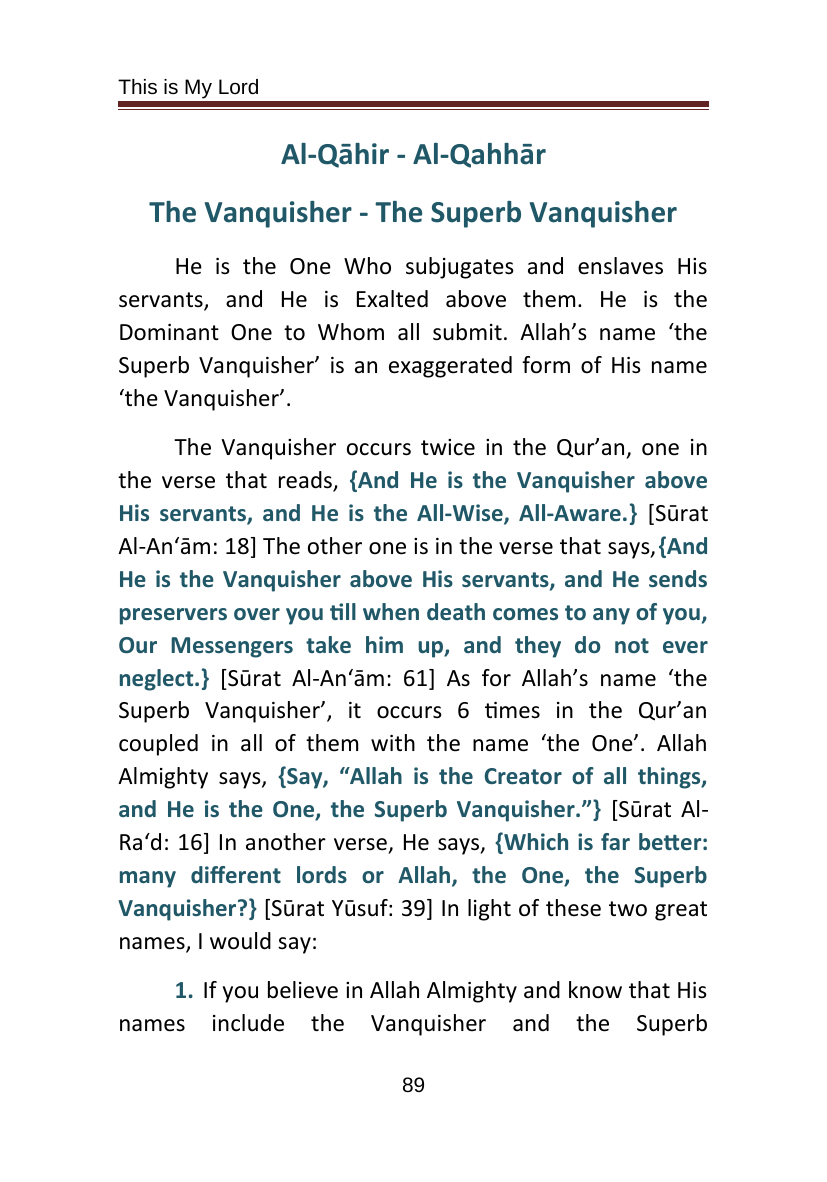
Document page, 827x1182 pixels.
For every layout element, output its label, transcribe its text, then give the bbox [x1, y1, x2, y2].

text Al-Qāhir - Al-Qahhār [118, 134, 709, 172]
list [118, 974, 709, 1038]
subtitle The Vanquisher - The Superb Vanquisher [118, 192, 709, 230]
text He is the One Who subjugates and enslaves His servants, and He is Exalted above them. He is the Dominant One to Whom all submit. Allah’s name ‘the Superb Vanquisher’ is an exaggerated form of His name ‘the Vanquisher’. [118, 250, 709, 412]
text The Vanquisher occurs twice in the Qur’an, one in the verse that reads, {And He is the Vanquisher above His servants, and He is the All-Wise, All-Aware.} [Sūrat Al-An‘ām: 18] The other one is in the verse that says,{And He is the Vanquisher above His servants, and He sends preservers over you till when death comes to any of you, Our Messengers take him up, and they do not ever neglect.} [Sūrat Al-An‘ām: 61] As for Allah’s name ‘the Superb Vanquisher’, it occurs 6 times in the Qur’an coupled in all of them with the name ‘the One’. Allah Almighty says, {Say, “Allah is the Creator of all things, and He is the One, the Superb Vanquisher.”} [Sūrat Al-Ra‘d: 16] In another verse, He says, {Which is far better: many different lords or Allah, the One, the Superb Vanquisher?} [Sūrat Yūsuf: 39] In light of these two great names, I would say: [118, 431, 709, 956]
